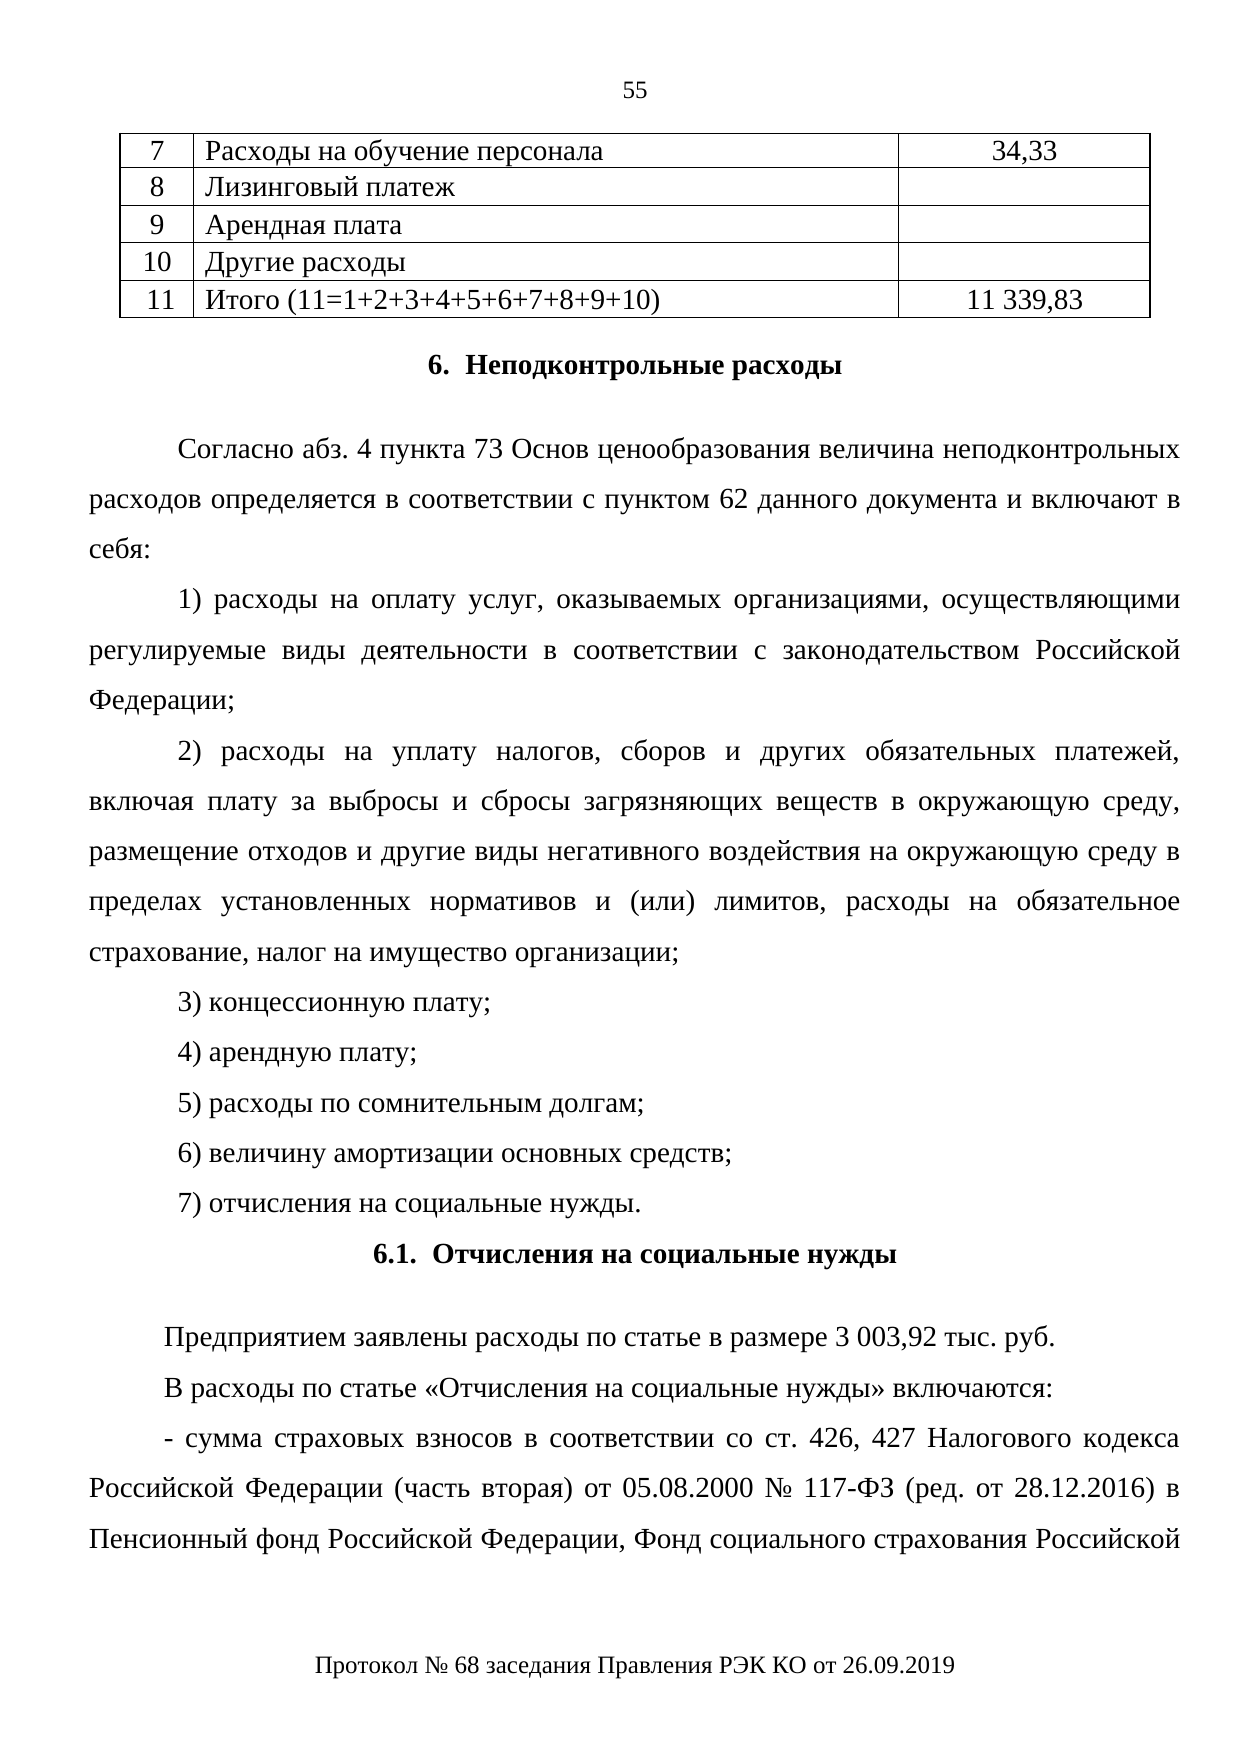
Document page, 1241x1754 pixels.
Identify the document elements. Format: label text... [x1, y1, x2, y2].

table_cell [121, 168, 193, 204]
text Согласно абз. 4 пункта 73 Основ ценообразования величина неподконтрольных расходов определяется в соответствии с пунктом 62 данного документа и включают в себя: [89, 431, 1181, 565]
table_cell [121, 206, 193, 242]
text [89, 1420, 1181, 1554]
list Отчисления на социальные нужды [89, 1236, 1181, 1269]
text 6) величину амортизации основных средств; [89, 1135, 1181, 1169]
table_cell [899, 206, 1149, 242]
text 1) расходы на оплату услуг, оказываемых организациями, осуществляющими регулируемые виды деятельности в соответствии с законодательством Российской Федерации; [89, 582, 1181, 716]
text 3) концессионную плату; [89, 984, 1181, 1018]
text 7) отчисления на социальные нужды. [89, 1185, 1181, 1219]
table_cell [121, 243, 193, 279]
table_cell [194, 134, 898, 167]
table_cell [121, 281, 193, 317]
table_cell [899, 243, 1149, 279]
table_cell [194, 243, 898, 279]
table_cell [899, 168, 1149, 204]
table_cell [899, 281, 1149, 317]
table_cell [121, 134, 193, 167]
text 2) расходы на уплату налогов, сборов и других обязательных платежей, включая плату за выбросы и сбросы загрязняющих веществ в окружающую среду, размещение отходов и другие виды негативного воздействия на окружающую среду в пределах установленных нормативов и (или) лимитов, расходы на обязательное страхование, налог на имущество организации; [89, 733, 1181, 967]
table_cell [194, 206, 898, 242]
text 5) расходы по сомнительным долгам; [89, 1085, 1181, 1118]
list Неподконтрольные расходы [89, 347, 1181, 380]
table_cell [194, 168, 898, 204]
text 4) арендную плату; [89, 1034, 1181, 1068]
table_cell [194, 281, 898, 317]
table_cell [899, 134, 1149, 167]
text В расходы по статье «Отчисления на социальные нужды» включаются: [89, 1370, 1181, 1403]
text Предприятием заявлены расходы по статье в размере 3 003,92 тыс. руб. [89, 1319, 1181, 1353]
